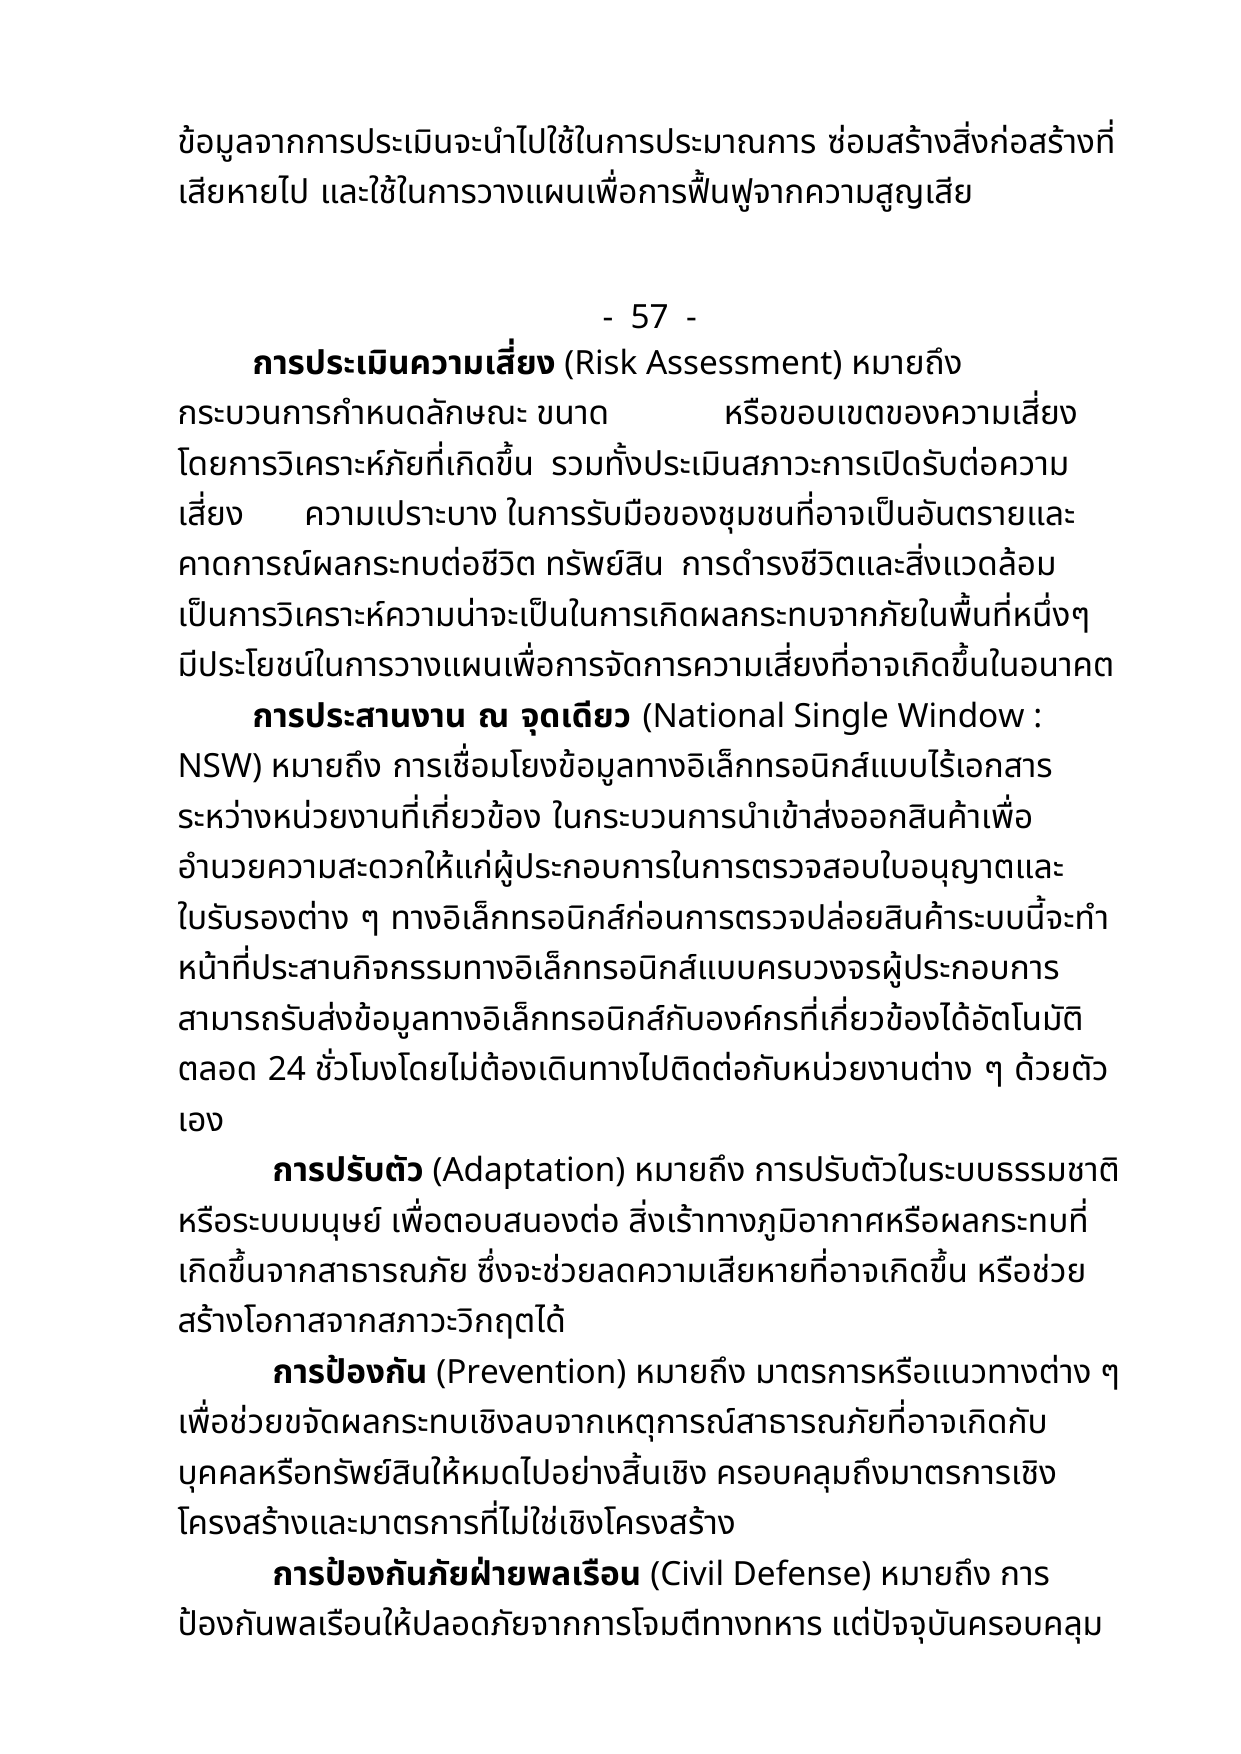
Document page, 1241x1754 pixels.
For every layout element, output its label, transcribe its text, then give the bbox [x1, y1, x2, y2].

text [177, 1550, 1122, 1651]
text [177, 118, 1122, 219]
text การปรับตัว (Adaptation) หมายถึง การปรับตัวในระบบธรรมชาติหรือระบบมนุษย์ เพื่อตอบสนองต่อ สิ่งเร้าทางภูมิอากาศหรือผลกระทบที่เกิดขึ้นจากสาธารณภัย ซึ่งจะช่วยลดความเสียหายที่อาจเกิดขึ้น หรือช่วยสร้างโอกาสจากสภาวะวิกฤตได้ [177, 1146, 1122, 1348]
text - 57 - [177, 293, 1122, 338]
text การประสานงาน ณ จุดเดียว (National Single Window : NSW) หมายถึง การเชื่อมโยงข้อมูลทางอิเล็กทรอนิกส์แบบไร้เอกสารระหว่างหน่วยงานที่เกี่ยวข้อง ในกระบวนการนำเข้าส่งออกสินค้าเพื่ออำนวยความสะดวกให้แก่ผู้ประกอบการในการตรวจสอบใบอนุญาตและใบรับรองต่าง ๆ ทางอิเล็กทรอนิกส์ก่อนการตรวจปล่อยสินค้าระบบนี้จะทำหน้าที่ประสานกิจกรรมทางอิเล็กทรอนิกส์แบบครบวงจรผู้ประกอบการสามารถรับส่งข้อมูลทางอิเล็กทรอนิกส์กับองค์กรที่เกี่ยวข้องได้อัตโนมัติตลอด 24 ชั่วโมงโดยไม่ต้องเดินทางไปติดต่อกับหน่วยงานต่าง ๆ ด้วยตัวเอง [177, 692, 1122, 1146]
text การประเมินความเสี่ยง (Risk Assessment) หมายถึง กระบวนการกำหนดลักษณะ ขนาด หรือขอบเขตของความเสี่ยงโดยการวิเคราะห์ภัยที่เกิดขึ้น รวมทั้งประเมินสภาวะการเปิดรับต่อความเสี่ยง ความเปราะบาง ในการรับมือของชุมชนที่อาจเป็นอันตรายและคาดการณ์ผลกระทบต่อชีวิต ทรัพย์สิน การดำรงชีวิตและสิ่งแวดล้อม เป็นการวิเคราะห์ความน่าจะเป็นในการเกิดผลกระทบจากภัยในพื้นที่หนึ่งๆ มีประโยชน์ในการวางแผนเพื่อการจัดการความเสี่ยงที่อาจเกิดขึ้นในอนาคต [177, 338, 1122, 692]
text การป้องกัน (Prevention) หมายถึง มาตรการหรือแนวทางต่าง ๆ เพื่อช่วยขจัดผลกระทบเชิงลบจากเหตุการณ์สาธารณภัยที่อาจเกิดกับบุคคลหรือทรัพย์สินให้หมดไปอย่างสิ้นเชิง ครอบคลุมถึงมาตรการเชิงโครงสร้างและมาตรการที่ไม่ใช่เชิงโครงสร้าง [177, 1348, 1122, 1550]
